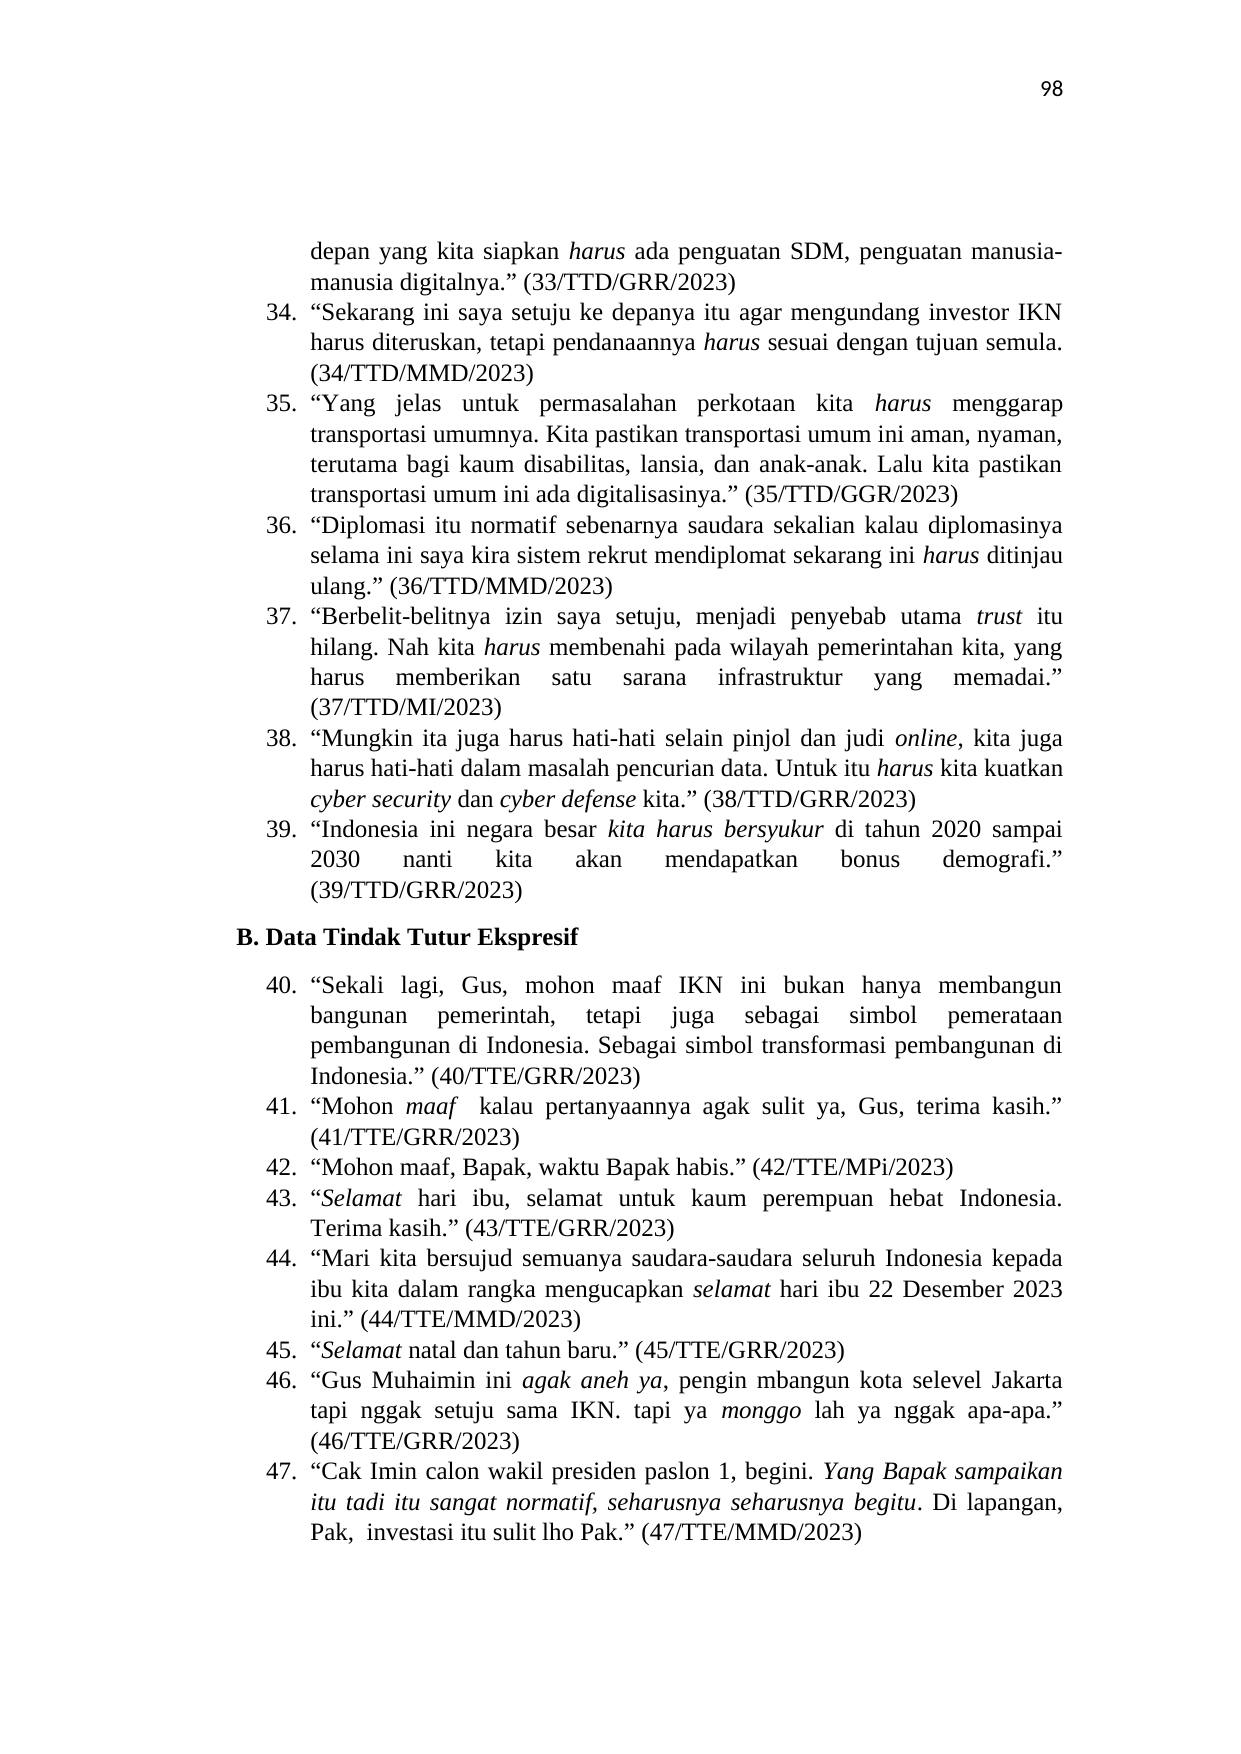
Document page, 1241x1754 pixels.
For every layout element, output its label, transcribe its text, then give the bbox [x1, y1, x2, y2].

list “Sekali lagi, Gus, mohon maaf IKN ini bukan hanya membangun bangunan pemerintah, tetapi juga sebagai simbol pemerataan pembangunan di Indonesia. Sebagai simbol transformasi pembangunan di Indonesia.” (40/TTE/GRR/2023) [266, 970, 1063, 1090]
list “Selamat natal dan tahun baru.” (45/TTE/GRR/2023) [266, 1335, 1063, 1363]
list “Mari kita bersujud semuanya saudara-saudara seluruh Indonesia kepada ibu kita dalam rangka mengucapkan selamat hari ibu 22 Desember 2023 ini.” (44/TTE/MMD/2023) [266, 1243, 1063, 1333]
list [266, 236, 1063, 295]
list “Selamat hari ibu, selamat untuk kaum perempuan hebat Indonesia. Terima kasih.” (43/TTE/GRR/2023) [266, 1183, 1063, 1242]
list “Mohon maaf kalau pertanyaannya agak sulit ya, Gus, terima kasih.” (41/TTE/GRR/2023) [266, 1091, 1063, 1151]
list “Berbelit-belitnya izin saya setuju, menjadi penyebab utama trust itu hilang. Nah kita harus membenahi pada wilayah pemerintahan kita, yang harus memberikan satu sarana infrastruktur yang memadai.” (37/TTD/MI/2023) [266, 601, 1063, 721]
text B. Data Tindak Tutur Ekspresif [221, 922, 1063, 951]
list “Sekarang ini saya setuju ke depanya itu agar mengundang investor IKN harus diteruskan, tetapi pendanaannya harus sesuai dengan tujuan semula. (34/TTD/MMD/2023) [266, 297, 1063, 387]
list “Indonesia ini negara besar kita harus bersyukur di tahun 2020 sampai 2030 nanti kita akan mendapatkan bonus demografi.” (39/TTD/GRR/2023) [266, 814, 1063, 904]
list “Mohon maaf, Bapak, waktu Bapak habis.” (42/TTE/MPi/2023) [266, 1152, 1063, 1181]
list “Cak Imin calon wakil presiden paslon 1, begini. Yang Bapak sampaikan itu tadi itu sangat normatif, seharusnya seharusnya begitu. Di lapangan, Pak, investasi itu sulit lho Pak.” (47/TTE/MMD/2023) [266, 1456, 1063, 1546]
list “Yang jelas untuk permasalahan perkotaan kita harus menggarap transportasi umumnya. Kita pastikan transportasi umum ini aman, nyaman, terutama bagi kaum disabilitas, lansia, dan anak-anak. Lalu kita pastikan transportasi umum ini ada digitalisasinya.” (35/TTD/GGR/2023) [266, 388, 1063, 508]
list “Diplomasi itu normatif sebenarnya saudara sekalian kalau diplomasinya selama ini saya kira sistem rekrut mendiplomat sekarang ini harus ditinjau ulang.” (36/TTD/MMD/2023) [266, 510, 1063, 599]
list “Mungkin ita juga harus hati-hati selain pinjol dan judi online, kita juga harus hati-hati dalam masalah pencurian data. Untuk itu harus kita kuatkan cyber security dan cyber defense kita.” (38/TTD/GRR/2023) [266, 723, 1063, 812]
list “Gus Muhaimin ini agak aneh ya, pengin mbangun kota selevel Jakarta tapi nggak setuju sama IKN. tapi ya monggo lah ya nggak apa-apa.” (46/TTE/GRR/2023) [266, 1365, 1063, 1455]
